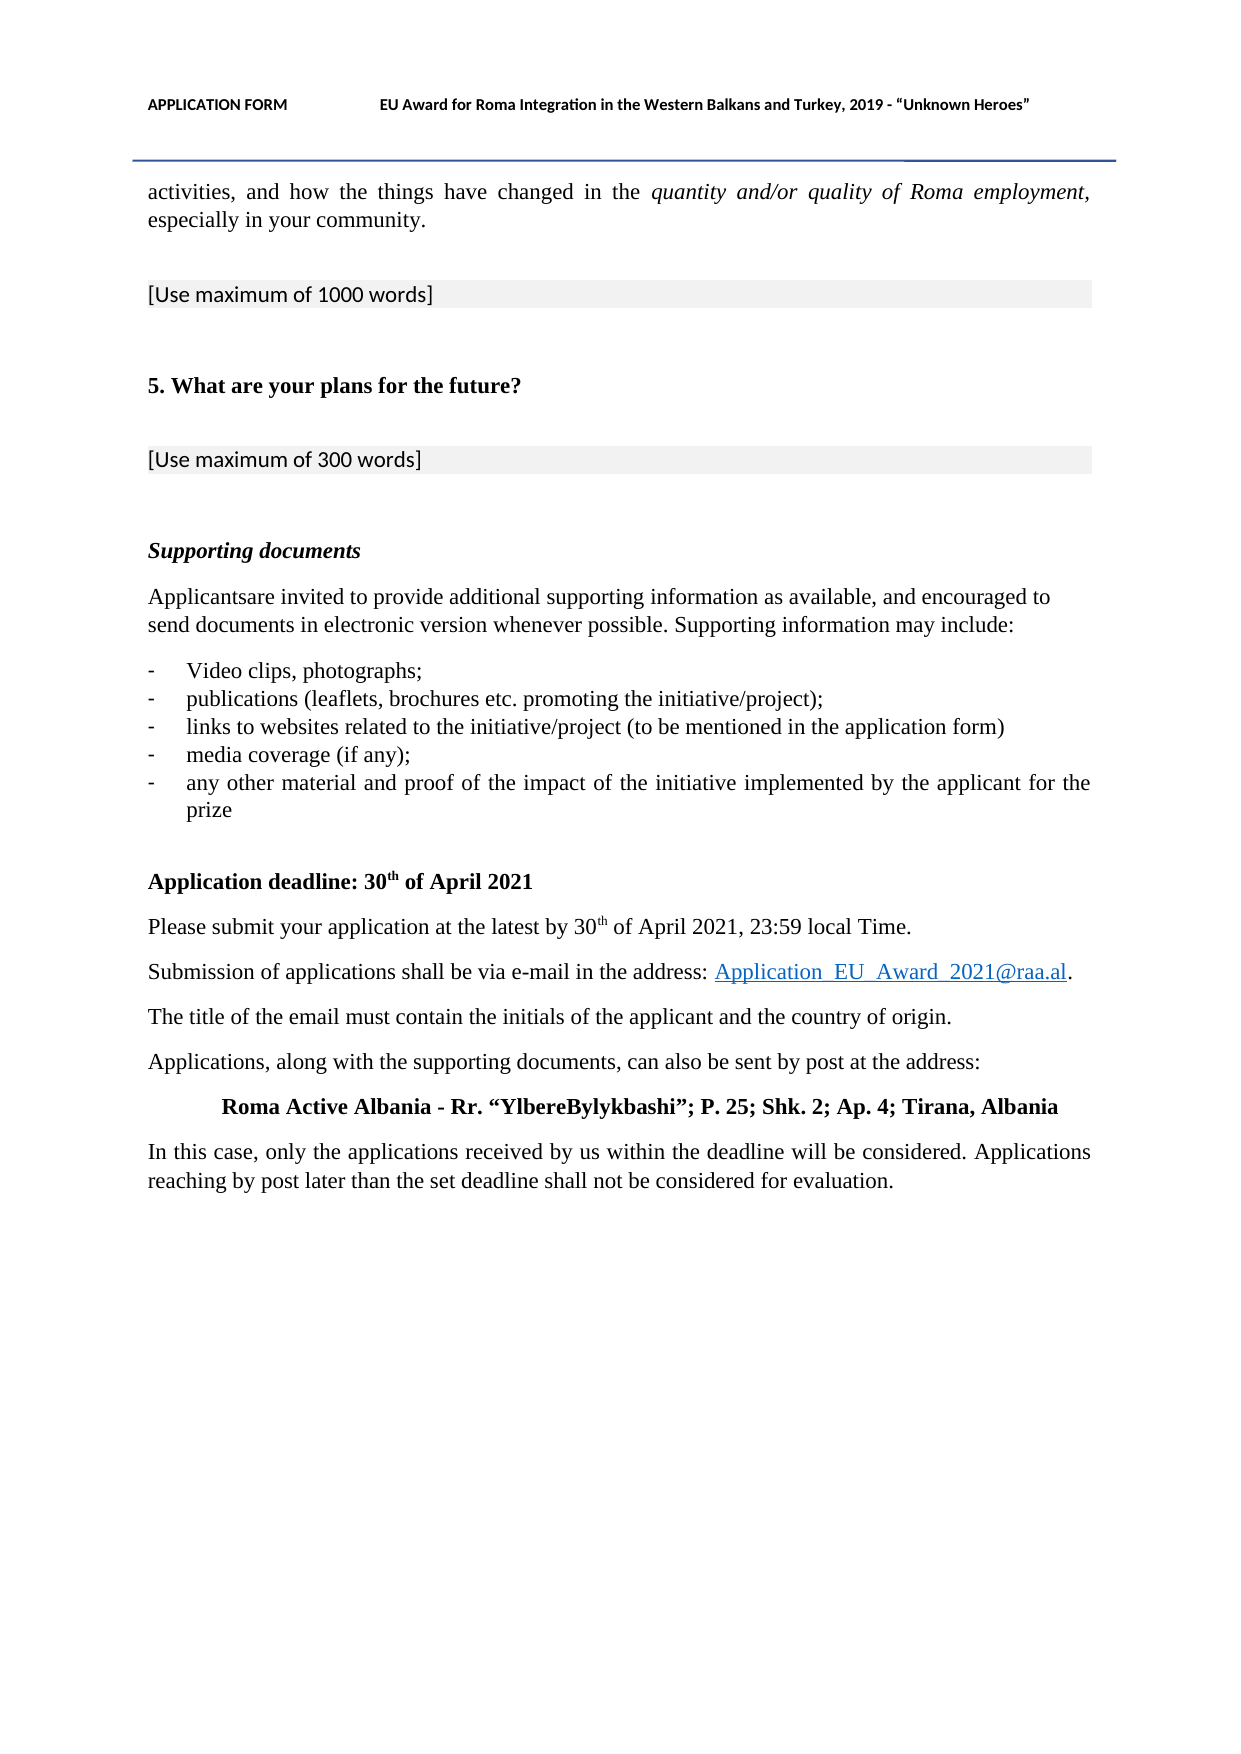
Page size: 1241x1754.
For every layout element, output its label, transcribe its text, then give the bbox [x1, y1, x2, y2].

list media coverage (if any); [148, 740, 1092, 768]
text Applications, along with the supporting documents, can also be sent by post at the address: [148, 1048, 1092, 1074]
text Please submit your application at the latest by 30th of April 2021, 23:59 local Time. [148, 913, 1092, 939]
text In this case, only the applications received by us within the deadline will be considered. Applications reaching by post later than the set deadline shall not be considered for evaluation. [148, 1138, 1092, 1193]
list links to websites related to the initiative/project (to be mentioned in the application form) [148, 712, 1092, 740]
text The title of the email must contain the initials of the applicant and the country of origin. [148, 1003, 1092, 1029]
text Roma Active Albania - Rr. “YlbereBylykbashi”; P. 25; Shk. 2; Ap. 4; Tirana, Albania [221, 1093, 1092, 1120]
text Application deadline: 30th of April 2021 [148, 868, 1092, 894]
text [Use maximum of 300 words] [148, 446, 1092, 474]
text Submission of applications shall be via e-mail in the address: Application_EU_Award_2021@raa.al. [148, 958, 1092, 984]
list publications (leaflets, brochures etc. promoting the initiative/project); [148, 684, 1092, 712]
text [148, 178, 1092, 233]
list any other material and proof of the impact of the initiative implemented by the applicant for the prize [148, 768, 1092, 823]
text [Use maximum of 1000 words] [148, 280, 1092, 308]
text Applicantsare invited to provide additional supporting information as available, and encouraged to send documents in electronic version whenever possible. Supporting information may include: [148, 583, 1092, 637]
list Video clips, photographs; [148, 656, 1092, 684]
text 5. What are your plans for the future? [148, 372, 1092, 398]
text Supporting documents [148, 538, 1092, 564]
